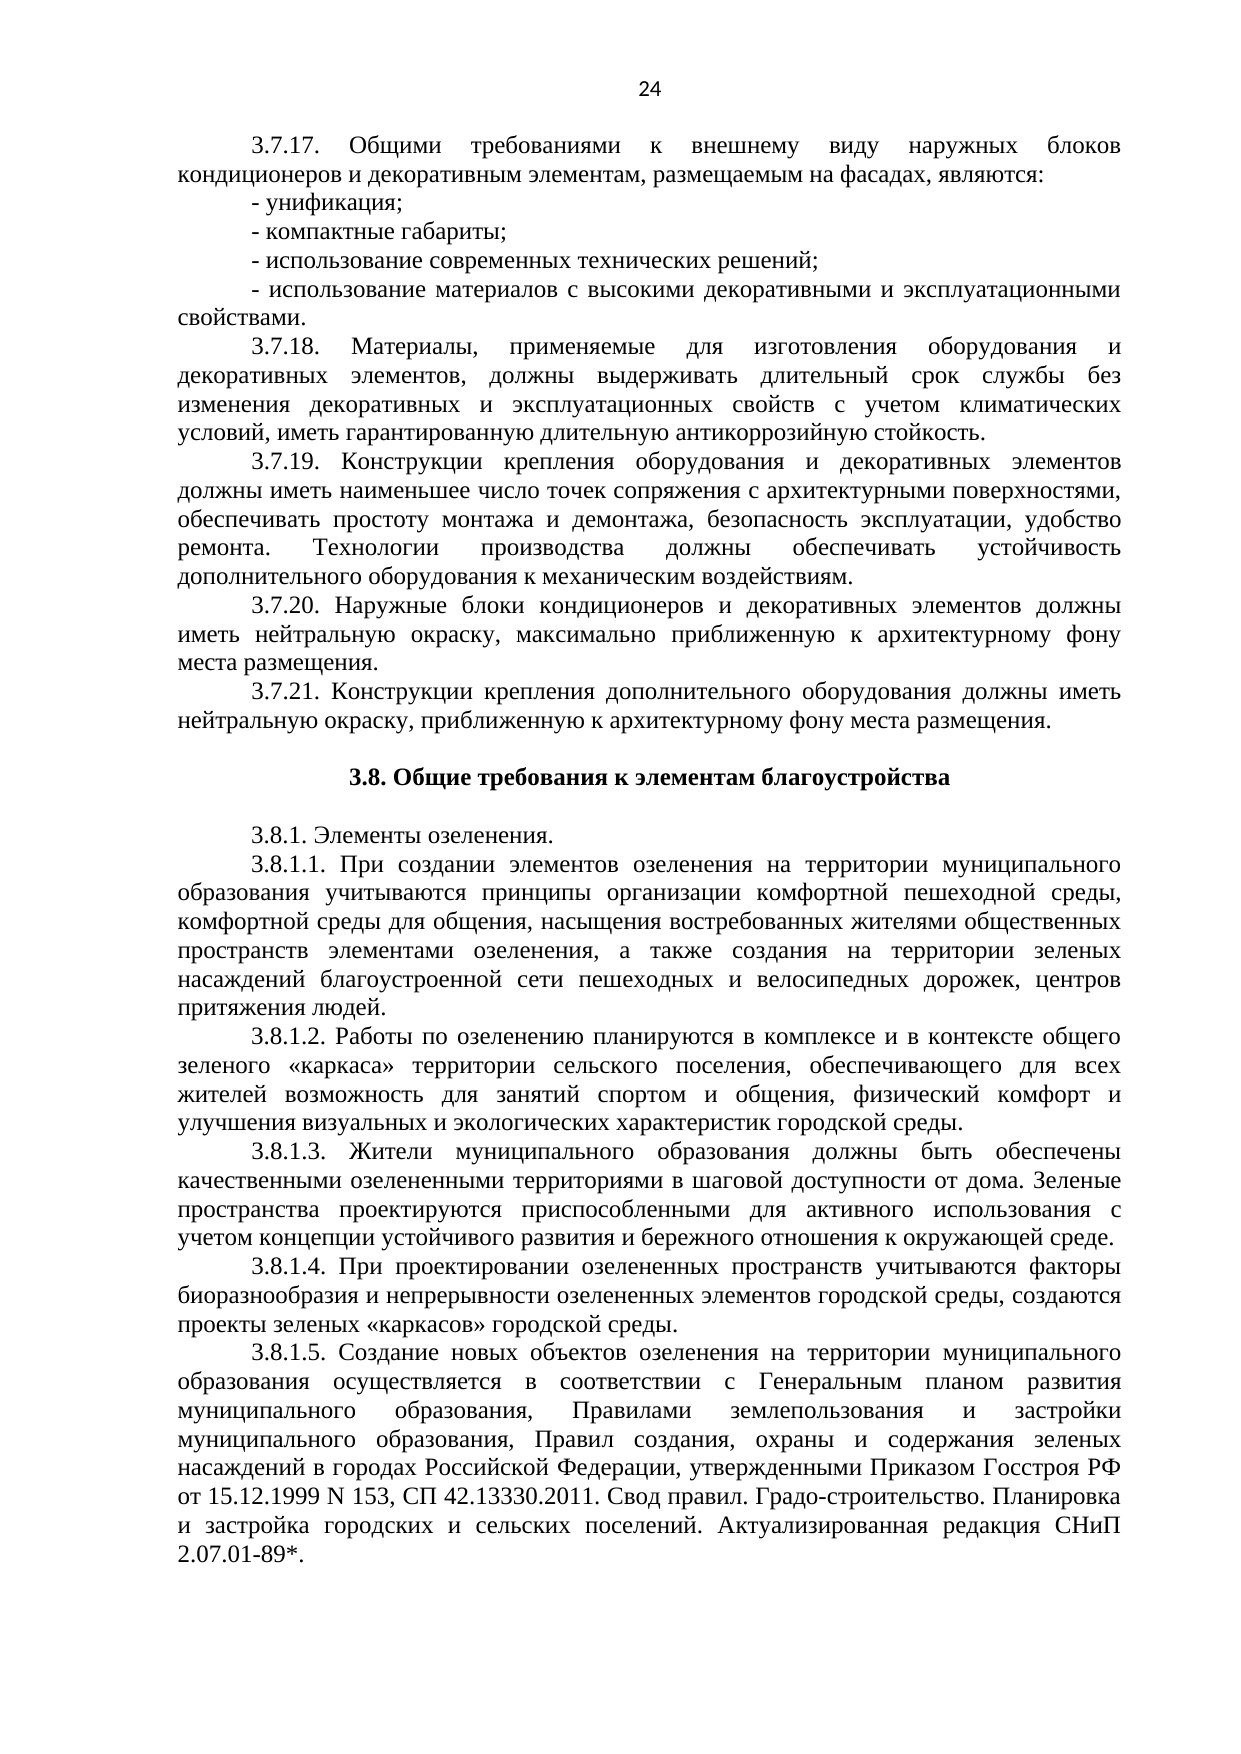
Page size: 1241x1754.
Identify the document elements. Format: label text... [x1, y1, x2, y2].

text 3.8.1.4. При проектировании озелененных пространств учитываются факторы биоразнообразия и непрерывности озелененных элементов городской среды, создаются проекты зеленых «каркасов» городской среды. [177, 1251, 1122, 1337]
text 3.8.1.5. Создание новых объектов озеленения на территории муниципального образования осуществляется в соответствии с Генеральным планом развития муниципального образования, Правилами землепользования и застройки муниципального образования, Правил создания, охраны и содержания зеленых насаждений в городах Российской Федерации, утвержденными Приказом Госстроя РФ от 15.12.1999 N 153, СП 42.13330.2011. Свод правил. Градо-строительство. Планировка и застройка городских и сельских поселений. Актуализированная редакция СНиП 2.07.01-89*. [177, 1337, 1122, 1567]
text - компактные габариты; [177, 216, 1122, 245]
text 3.7.20. Наружные блоки кондиционеров и декоративных элементов должны иметь нейтральную окраску, максимально приближенную к архитектурному фону места размещения. [177, 590, 1122, 676]
text - использование материалов с высокими декоративными и эксплуатационными свойствами. [177, 274, 1122, 331]
text 3.7.18. Материалы, применяемые для изготовления оборудования и декоративных элементов, должны выдерживать длительный срок службы без изменения декоративных и эксплуатационных свойств с учетом климатических условий, иметь гарантированную длительную антикоррозийную стойкость. [177, 331, 1122, 446]
text 3.7.17. Общими требованиями к внешнему виду наружных блоков кондиционеров и декоративным элементам, размещаемым на фасадах, являются: [177, 130, 1122, 187]
text 3.7.21. Конструкции крепления дополнительного оборудования должны иметь нейтральную окраску, приближенную к архитектурному фону места размещения. [177, 676, 1122, 734]
text 3.8. Общие требования к элементам благоустройства [177, 762, 1122, 791]
text 3.7.19. Конструкции крепления оборудования и декоративных элементов должны иметь наименьшее число точек сопряжения с архитектурными поверхностями, обеспечивать простоту монтажа и демонтажа, безопасность эксплуатации, удобство ремонта. Технологии производства должны обеспечивать устойчивость дополнительного оборудования к механическим воздействиям. [177, 446, 1122, 590]
text - унификация; [177, 187, 1122, 216]
text 3.8.1.3. Жители муниципального образования должны быть обеспечены качественными озелененными территориями в шаговой доступности от дома. Зеленые пространства проектируются приспособленными для активного использования с учетом концепции устойчивого развития и бережного отношения к окружающей среде. [177, 1136, 1122, 1251]
text 3.8.1.1. При создании элементов озеленения на территории муниципального образования учитываются принципы организации комфортной пешеходной среды, комфортной среды для общения, насыщения востребованных жителями общественных пространств элементами озеленения, а также создания на территории зеленых насаждений благоустроенной сети пешеходных и велосипедных дорожек, центров притяжения людей. [177, 849, 1122, 1021]
text 3.8.1.2. Работы по озеленению планируются в комплексе и в контексте общего зеленого «каркаса» территории сельского поселения, обеспечивающего для всех жителей возможность для занятий спортом и общения, физический комфорт и улучшения визуальных и экологических характеристик городской среды. [177, 1021, 1122, 1136]
text 3.8.1. Элементы озеленения. [177, 820, 1122, 849]
text - использование современных технических решений; [177, 245, 1122, 274]
